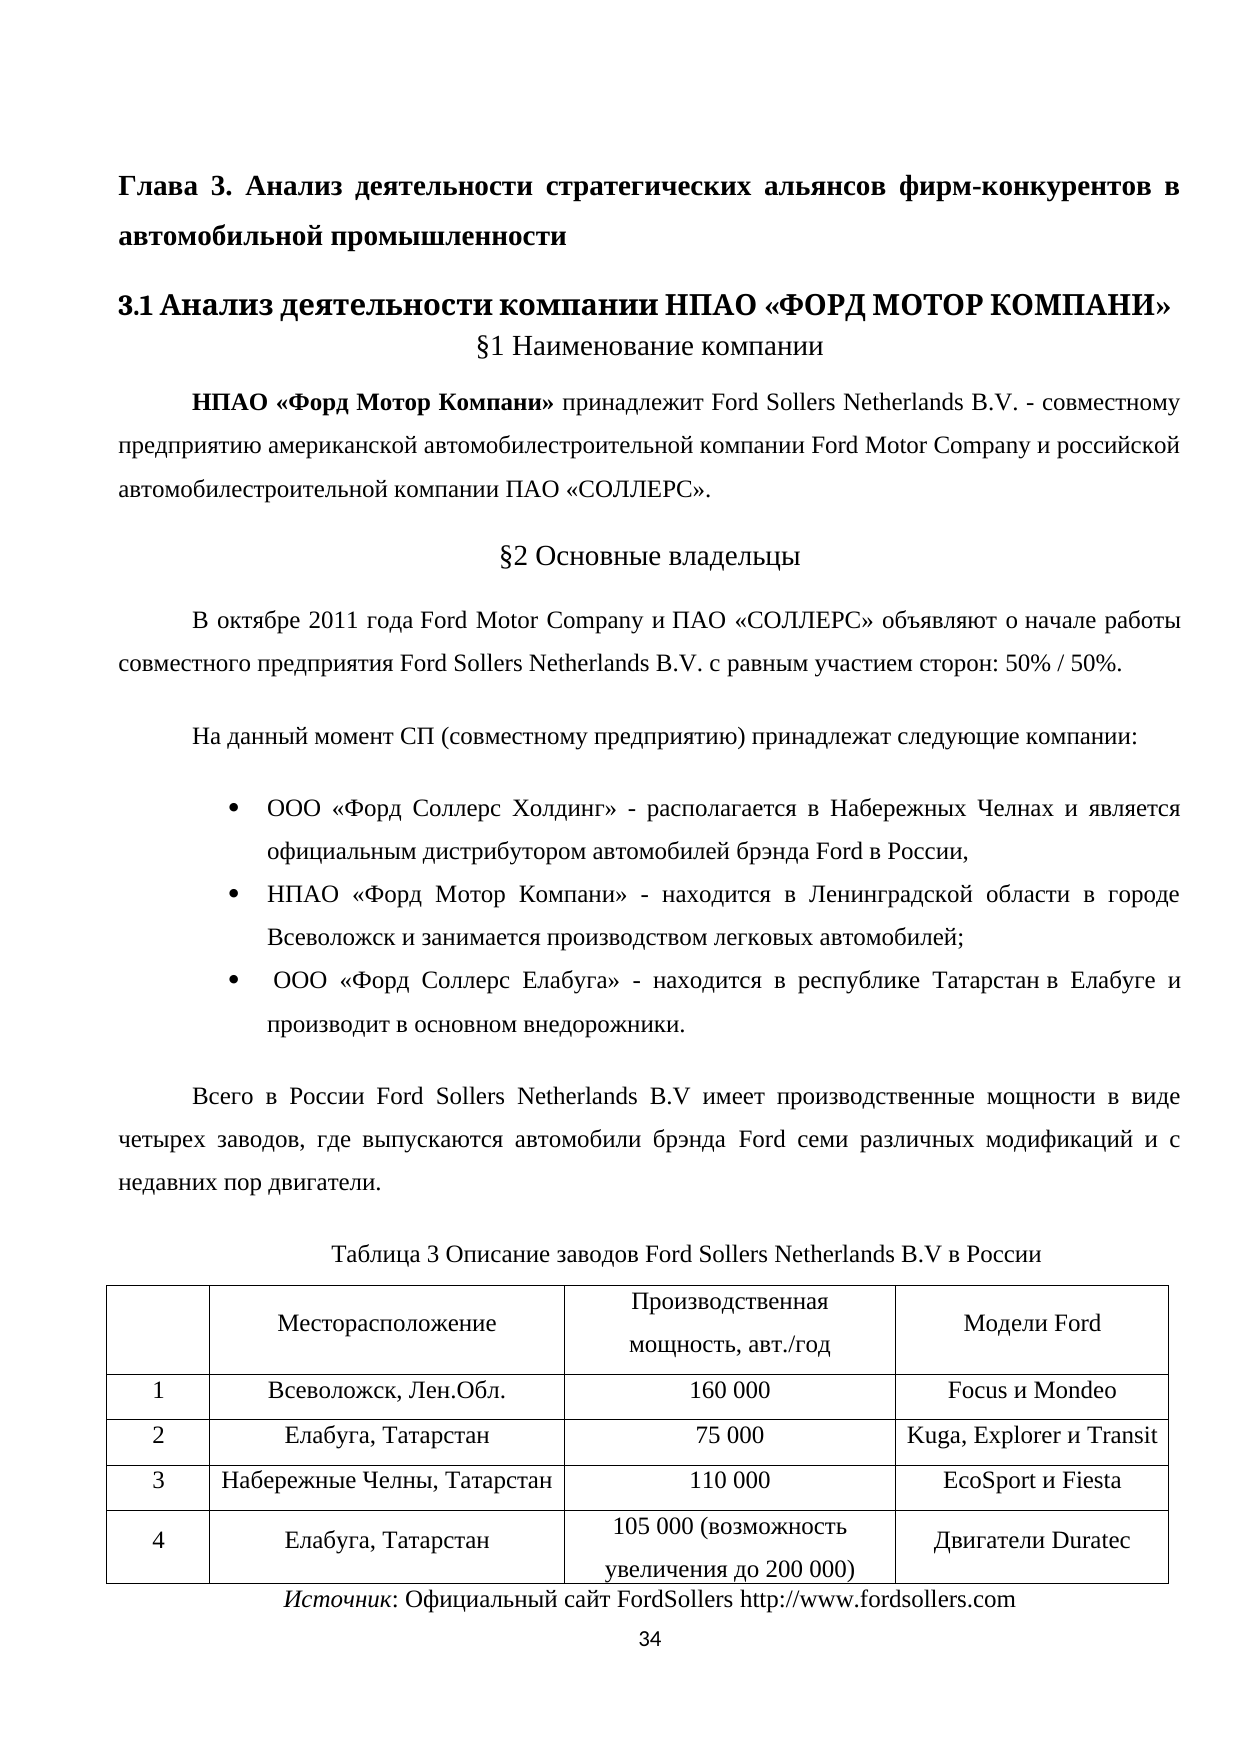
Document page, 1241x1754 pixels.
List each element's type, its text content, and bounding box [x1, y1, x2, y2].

text НПАО «Форд Мотор Компани» принадлежит Ford Sollers Netherlands B.V. - совместному предприятию американской автомобилестроительной компании Ford Motor Company и российской автомобилестроительной компании ПАО «СОЛЛЕРС». [118, 387, 1181, 502]
text В октябре 2011 года Ford Motor Company и ПАО «СОЛЛЕРС» объявляют о начале работы совместного предприятия Ford Sollers Netherlands B.V. с равным участием сторон: 50% / 50%. [118, 605, 1181, 677]
table_cell Набережные Челны, Татарстан [210, 1466, 564, 1510]
table_cell Всеволожск, Лен.Обл. [210, 1375, 564, 1419]
table_header Месторасположение [210, 1286, 564, 1374]
table_cell 160 000 [565, 1375, 895, 1419]
table_cell Двигатели Duratec [896, 1511, 1168, 1583]
list ООО «Форд Соллерс Холдинг» - располагается в Набережных Челнах и является официальным дистрибутором автомобилей брэнда Ford в России, [229, 793, 1181, 865]
table_cell Kuga, Explorer и Transit [896, 1420, 1168, 1464]
text На данный момент СП (совместному предприятию) принадлежат следующие компании: [118, 721, 1181, 749]
table_cell Focus и Mondeo [896, 1375, 1168, 1419]
table_header [107, 1286, 209, 1374]
subtitle Глава 3. Анализ деятельности стратегических альянсов фирм-конкурентов в автомобильной промышленности [118, 168, 1181, 252]
table_cell 1 [107, 1375, 209, 1419]
table_cell 3 [107, 1466, 209, 1510]
table_cell 105 000 (возможность увеличения до 200 000) [565, 1511, 895, 1583]
table_cell 110 000 [565, 1466, 895, 1510]
table_cell 75 000 [565, 1420, 895, 1464]
table_cell EcoSport и Fiesta [896, 1466, 1168, 1510]
list НПАО «Форд Мотор Компани» - находится в Ленинградской области в городе Всеволожск и занимается производством легковых автомобилей; [229, 879, 1181, 951]
subtitle 3.1 Анализ деятельности компании НПАО «ФОРД МОТОР КОМПАНИ» [118, 289, 1181, 323]
text §2 Основные владельцы [118, 538, 1181, 571]
text §1 Наименование компании [118, 328, 1181, 362]
table_cell 4 [107, 1511, 209, 1583]
table_header Модели Ford [896, 1286, 1168, 1374]
table_cell Елабуга, Татарстан [210, 1420, 564, 1464]
text Всего в России Ford Sollers Netherlands B.V имеет производственные мощности в виде четырех заводов, где выпускаются автомобили брэнда Ford семи различных модификаций и с недавних пор двигатели. [118, 1081, 1181, 1196]
text Таблица 3 Описание заводов Ford Sollers Netherlands B.V в России [118, 1239, 1181, 1268]
table_cell 2 [107, 1420, 209, 1464]
text Источник: Официальный сайт FordSollers http://www.fordsollers.com [118, 1584, 1181, 1613]
list ООО «Форд Соллерс Елабуга» - находится в республике Татарстан в Елабуге и производит в основном внедорожники. [229, 966, 1181, 1037]
table_cell Елабуга, Татарстан [210, 1511, 564, 1583]
table_header Производственная мощность, авт./год [565, 1286, 895, 1374]
